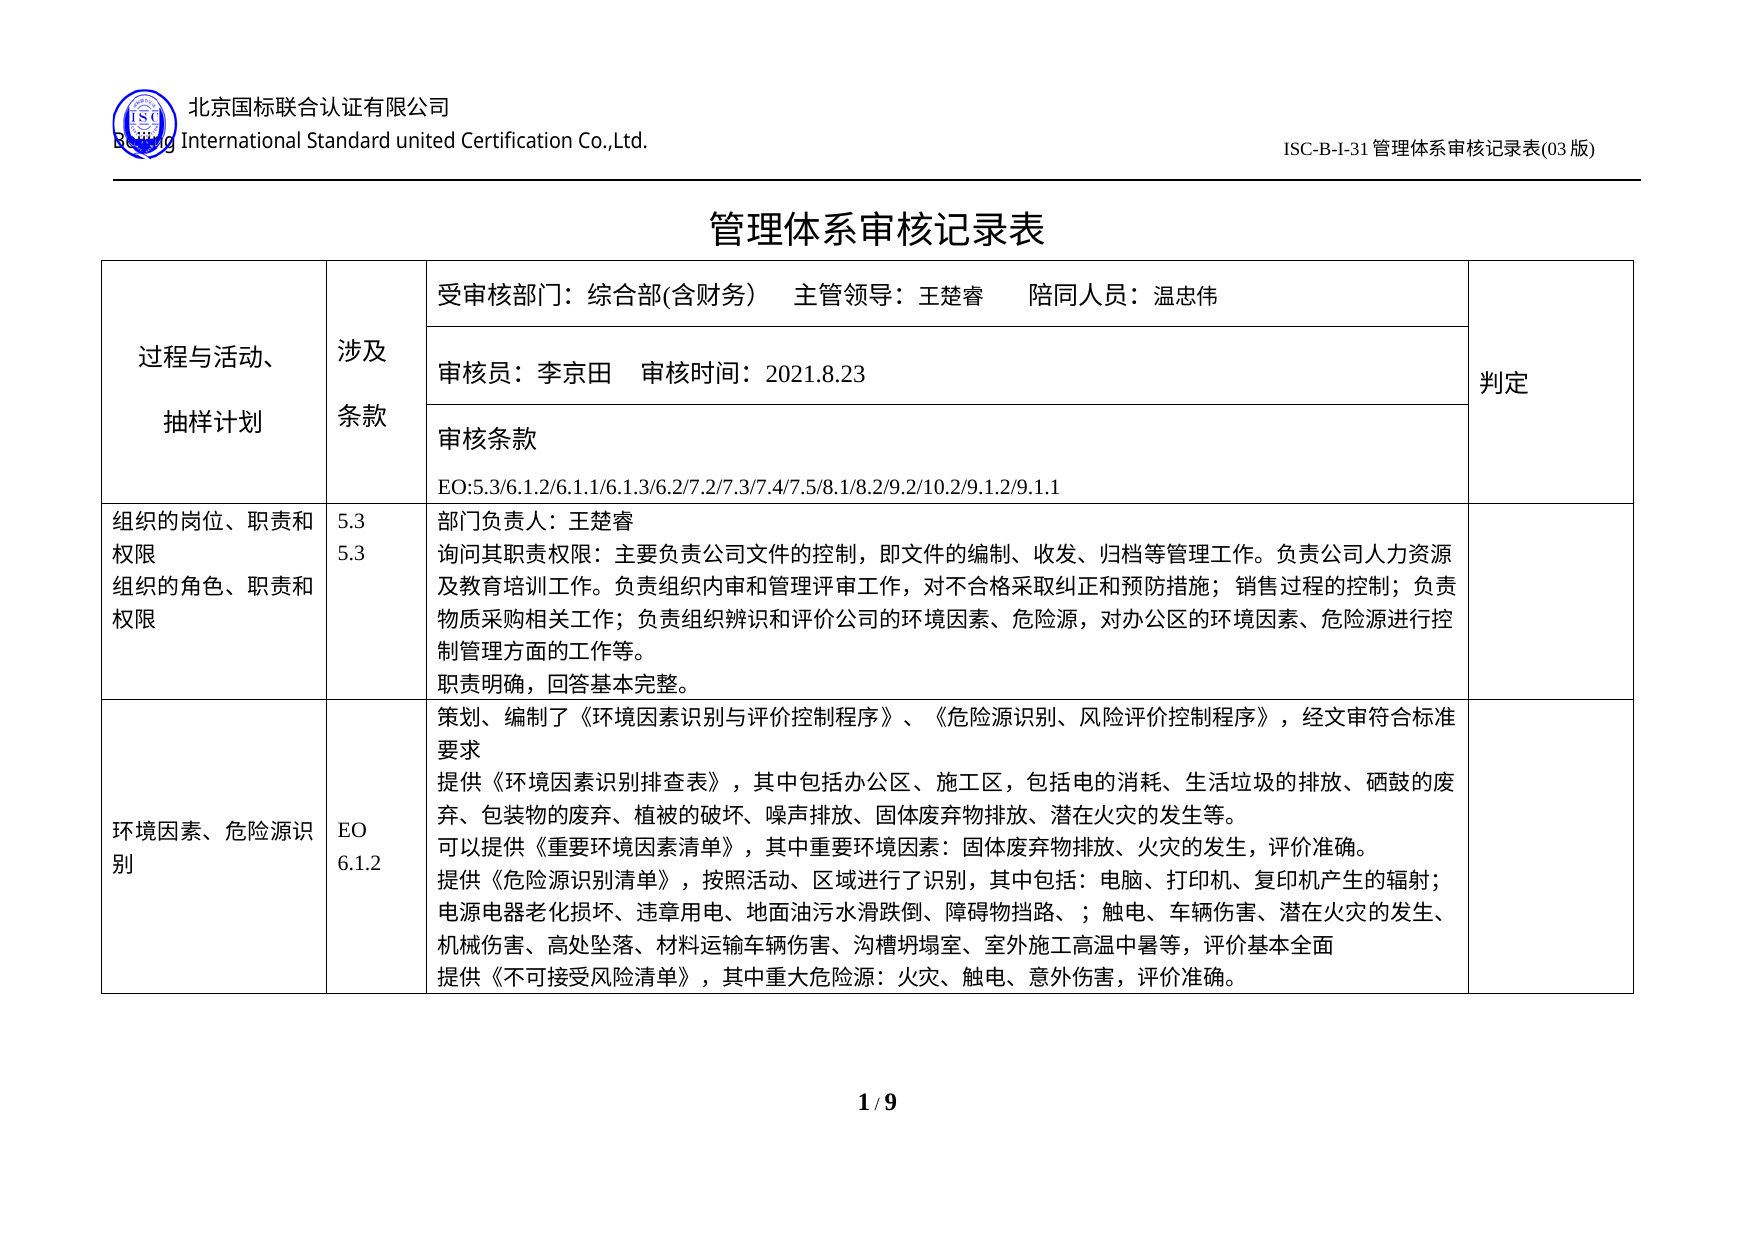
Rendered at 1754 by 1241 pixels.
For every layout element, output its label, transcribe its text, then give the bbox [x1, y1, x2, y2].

table_cell 部门负责人：王楚睿 询问其职责权限：主要负责公司文件的控制，即文件的编制、收发、归档等管理工作。负责公司人力资源及教育培训工作。负责组织内审和管理评审工作，对不合格采取纠正和预防措施；销售过程的控制；负责物质采购相关工作；负责组织辨识和评价公司的环境因素、危险源，对办公区的环境因素、危险源进行控制管理方面的工作等。 职责明确，回答基本完整。 [427, 504, 1468, 699]
table_cell EO 6.1.2 [327, 700, 426, 992]
table_header 涉及 条款 [327, 261, 426, 503]
table_cell 环境因素、危险源识别 [102, 700, 326, 992]
text 管理体系审核记录表 [112, 195, 1641, 260]
table_cell 组织的岗位、职责和权限 组织的角色、职责和权限 [102, 504, 326, 699]
table_header 过程与活动、 抽样计划 [102, 261, 326, 503]
table_cell 策划、编制了《环境因素识别与评价控制程序》、《危险源识别、风险评价控制程序》，经文审符合标准要求 提供《环境因素识别排查表》，其中包括办公区、施工区，包括电的消耗、生活垃圾的排放、硒鼓的废弃、包装物的废弃、植被的破坏、噪声排放、固体废弃物排放、潜在火灾的发生等。 可以提供《重要环境因素清单》，其中重要环境因素：固体废弃物排放、火灾的发生，评价准确。 提供《危险源识别清单》，按照活动、区域进行了识别，其中包括：电脑、打印机、复印机产生的辐射；电源电器老化损坏、违章用电、地面油污水滑跌倒、障碍物挡路、；触电、车辆伤害、潜在火灾的发生、机械伤害、高处坠落、材料运输车辆伤害、沟槽坍塌室、室外施工高温中暑等，评价基本全面 提供《不可接受风险清单》，其中重大危险源：火灾、触电、意外伤害，评价准确。 [427, 700, 1468, 992]
table_header 判定 [1469, 261, 1633, 503]
table_cell [1469, 504, 1633, 699]
table_cell 5.3 5.3 [327, 504, 426, 699]
table_cell 审核条款 EO:5.3/6.1.2/6.1.1/6.1.3/6.2/7.2/7.3/7.4/7.5/8.1/8.2/9.2/10.2/9.1.2/9.1.1 [427, 405, 1468, 503]
picture [112, 89, 180, 158]
table_cell 审核员：李京田 审核时间：2021.8.23 [427, 327, 1468, 404]
table_cell [1469, 700, 1633, 992]
table_header 受审核部门：综合部(含财务） 主管领导：王楚睿 陪同人员：温忠伟 [427, 261, 1468, 326]
